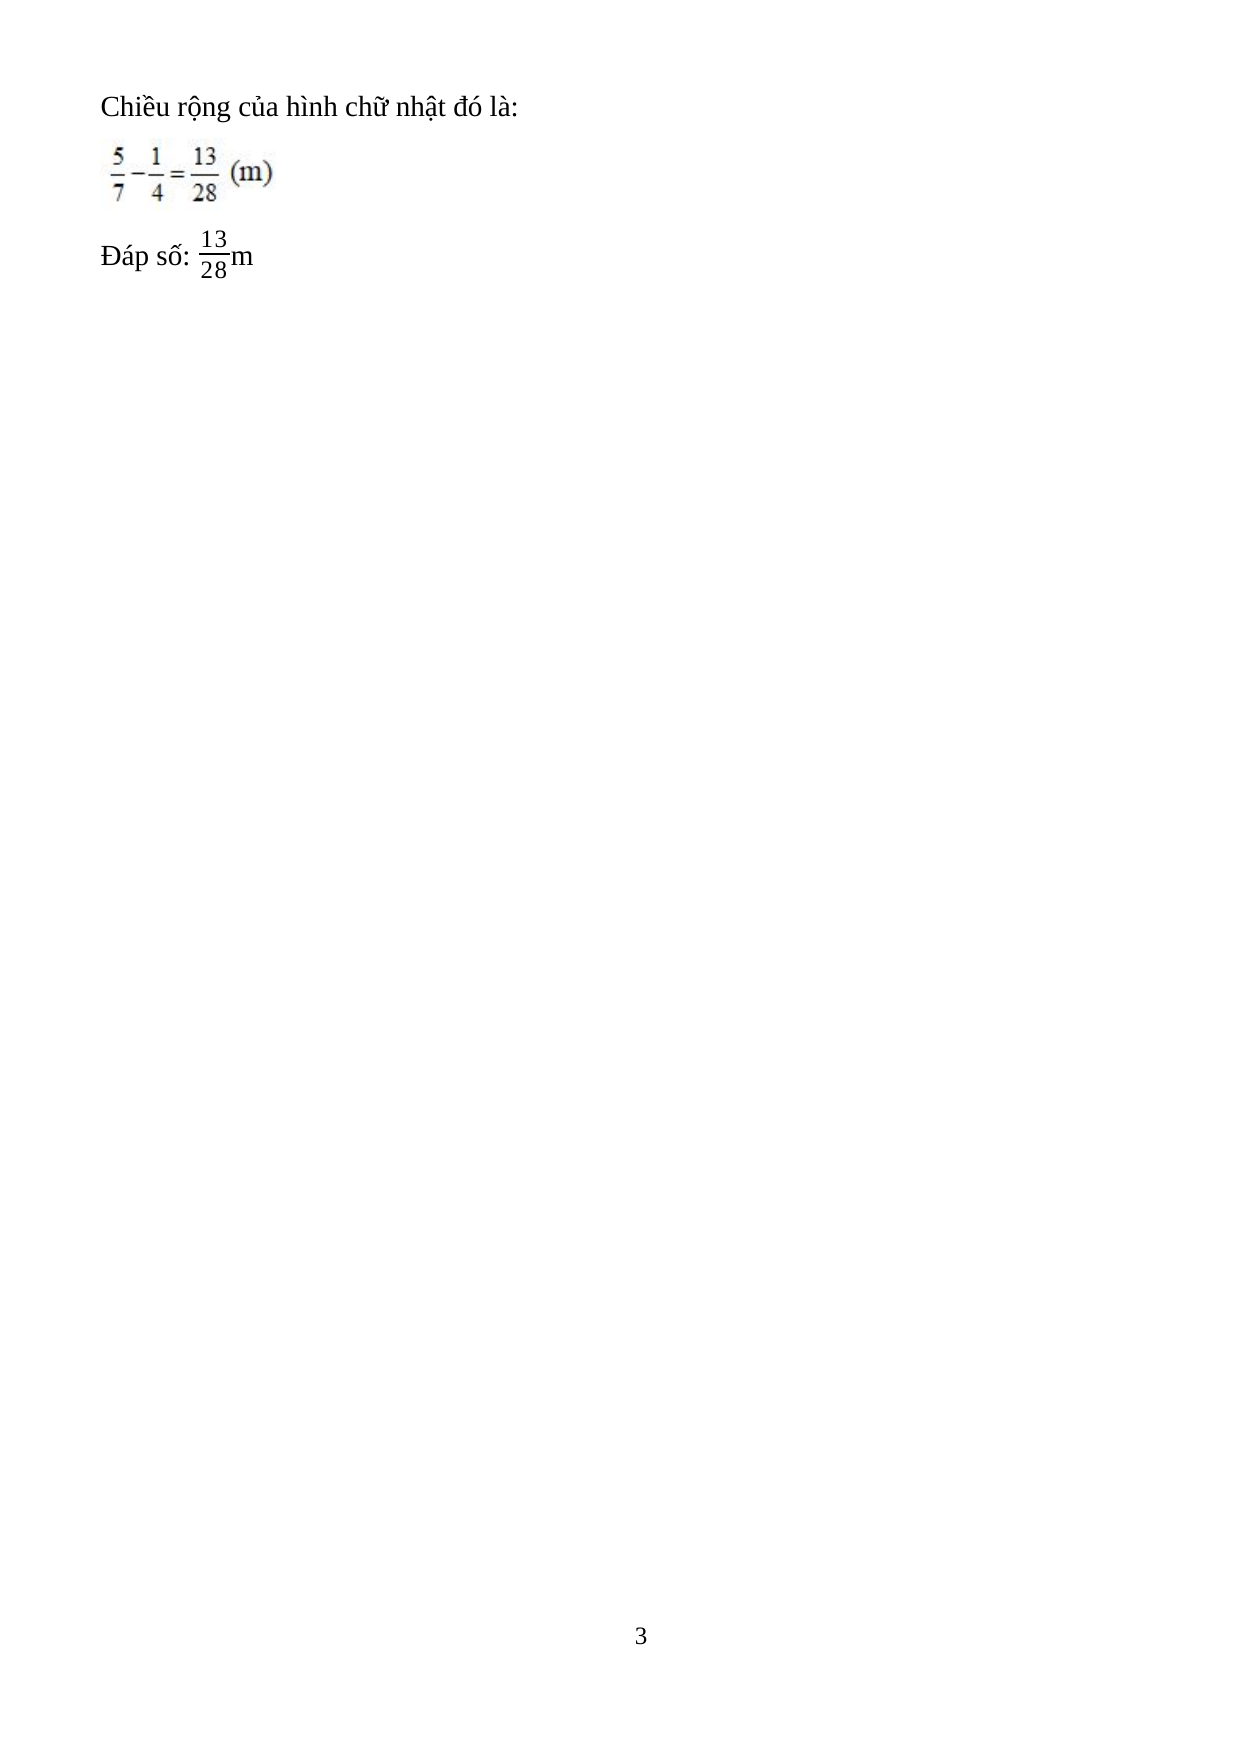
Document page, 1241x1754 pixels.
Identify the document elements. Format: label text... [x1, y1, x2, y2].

text Đáp số: m [100, 225, 1119, 284]
text Chiều rộng của hình chữ nhật đó là: [100, 89, 1119, 122]
picture [100, 138, 282, 211]
